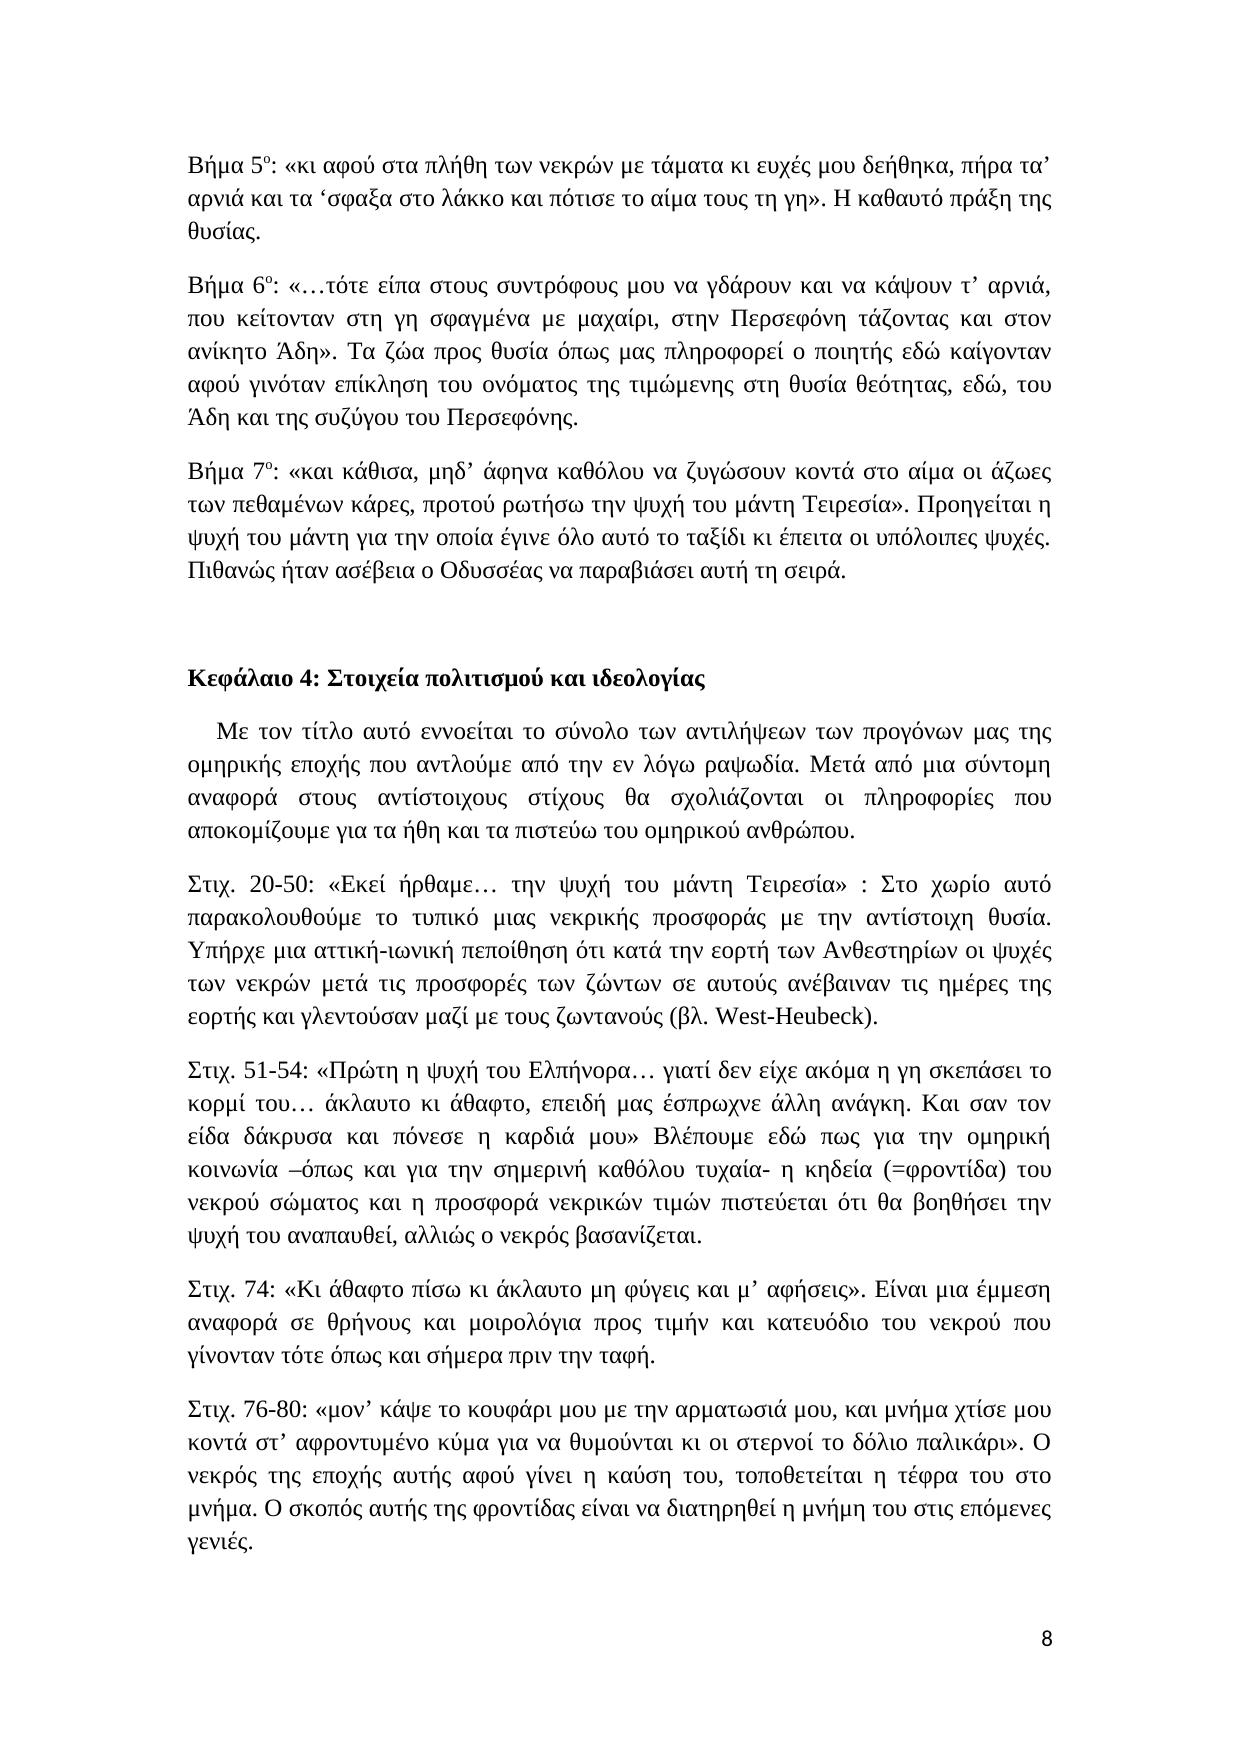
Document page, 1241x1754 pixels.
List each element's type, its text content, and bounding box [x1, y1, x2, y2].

text Βήμα 7ο: «και κάθισα, μηδ’ άφηνα καθόλου να ζυγώσουν κοντά στο αίμα οι άζωες των πεθαμένων κάρες, προτού ρωτήσω την ψυχή του μάντη Τειρεσία». Προηγείται η ψυχή του μάντη για την οποία έγινε όλο αυτό το ταξίδι κι έπειτα οι υπόλοιπες ψυχές. Πιθανώς ήταν ασέβεια ο Οδυσσέας να παραβιάσει αυτή τη σειρά. [187, 456, 1053, 584]
text Με τον τίτλο αυτό εννοείται το σύνολο των αντιλήψεων των προγόνων μας της ομηρικής εποχής που αντλούμε από την εν λόγω ραψωδία. Μετά από μια σύντομη αναφορά στους αντίστοιχους στίχους θα σχολιάζονται οι πληροφορίες που αποκομίζουμε για τα ήθη και τα πιστεύω του ομηρικού ανθρώπου. [187, 716, 1053, 844]
text Βήμα 5ο: «κι αφού στα πλήθη των νεκρών με τάματα κι ευχές μου δεήθηκα, πήρα τα’ αρνιά και τα ‘σφαξα στο λάκκο και πότισε το αίμα τους τη γη». Η καθαυτό πράξη της θυσίας. [187, 150, 1053, 245]
text Βήμα 6ο: «…τότε είπα στους συντρόφους μου να γδάρουν και να κάψουν τ’ αρνιά, που κείτονταν στη γη σφαγμένα με μαχαίρι, στην Περσεφόνη τάζοντας και στον ανίκητο Άδη». Τα ζώα προς θυσία όπως μας πληροφορεί ο ποιητής εδώ καίγονταν αφού γινόταν επίκληση του ονόματος της τιμώμενης στη θυσία θεότητας, εδώ, του Άδη και της συζύγου του Περσεφόνης. [187, 270, 1053, 431]
text Κεφάλαιο 4: Στοιχεία πολιτισμού και ιδεολογίας [187, 663, 1053, 691]
text Στιχ. 74: «Κι άθαφτο πίσω κι άκλαυτο μη φύγεις και μ’ αφήσεις». Είναι μια έμμεση αναφορά σε θρήνους και μοιρολόγια προς τιμήν και κατευόδιο του νεκρού που γίνονταν τότε όπως και σήμερα πριν την ταφή. [187, 1274, 1053, 1369]
text Στιχ. 76-80: «μον’ κάψε το κουφάρι μου με την αρματωσιά μου, και μνήμα χτίσε μου κοντά στ’ αφροντυμένο κύμα για να θυμούνται κι οι στερνοί το δόλιο παλικάρι». Ο νεκρός της εποχής αυτής αφού γίνει η καύση του, τοποθετείται η τέφρα του στο μνήμα. Ο σκοπός αυτής της φροντίδας είναι να διατηρηθεί η μνήμη του στις επόμενες γενιές. [187, 1394, 1053, 1555]
text Στιχ. 20-50: «Εκεί ήρθαμε… την ψυχή του μάντη Τειρεσία» : Στο χωρίο αυτό παρακολουθούμε το τυπικό μιας νεκρικής προσφοράς με την αντίστοιχη θυσία. Υπήρχε μια αττική-ιωνική πεποίθηση ότι κατά την εορτή των Ανθεστηρίων οι ψυχές των νεκρών μετά τις προσφορές των ζώντων σε αυτούς ανέβαιναν τις ημέρες της εορτής και γλεντούσαν μαζί με τους ζωντανούς (βλ. West-Heubeck). [187, 869, 1053, 1030]
text Στιχ. 51-54: «Πρώτη η ψυχή του Ελπήνορα… γιατί δεν είχε ακόμα η γη σκεπάσει το κορμί του… άκλαυτο κι άθαφτο, επειδή μας έσπρωχνε άλλη ανάγκη. Και σαν τον είδα δάκρυσα και πόνεσε η καρδιά μου» Βλέπουμε εδώ πως για την ομηρική κοινωνία –όπως και για την σημερινή καθόλου τυχαία- η κηδεία (=φροντίδα) του νεκρού σώματος και η προσφορά νεκρικών τιμών πιστεύεται ότι θα βοηθήσει την ψυχή του αναπαυθεί, αλλιώς ο νεκρός βασανίζεται. [187, 1055, 1053, 1249]
